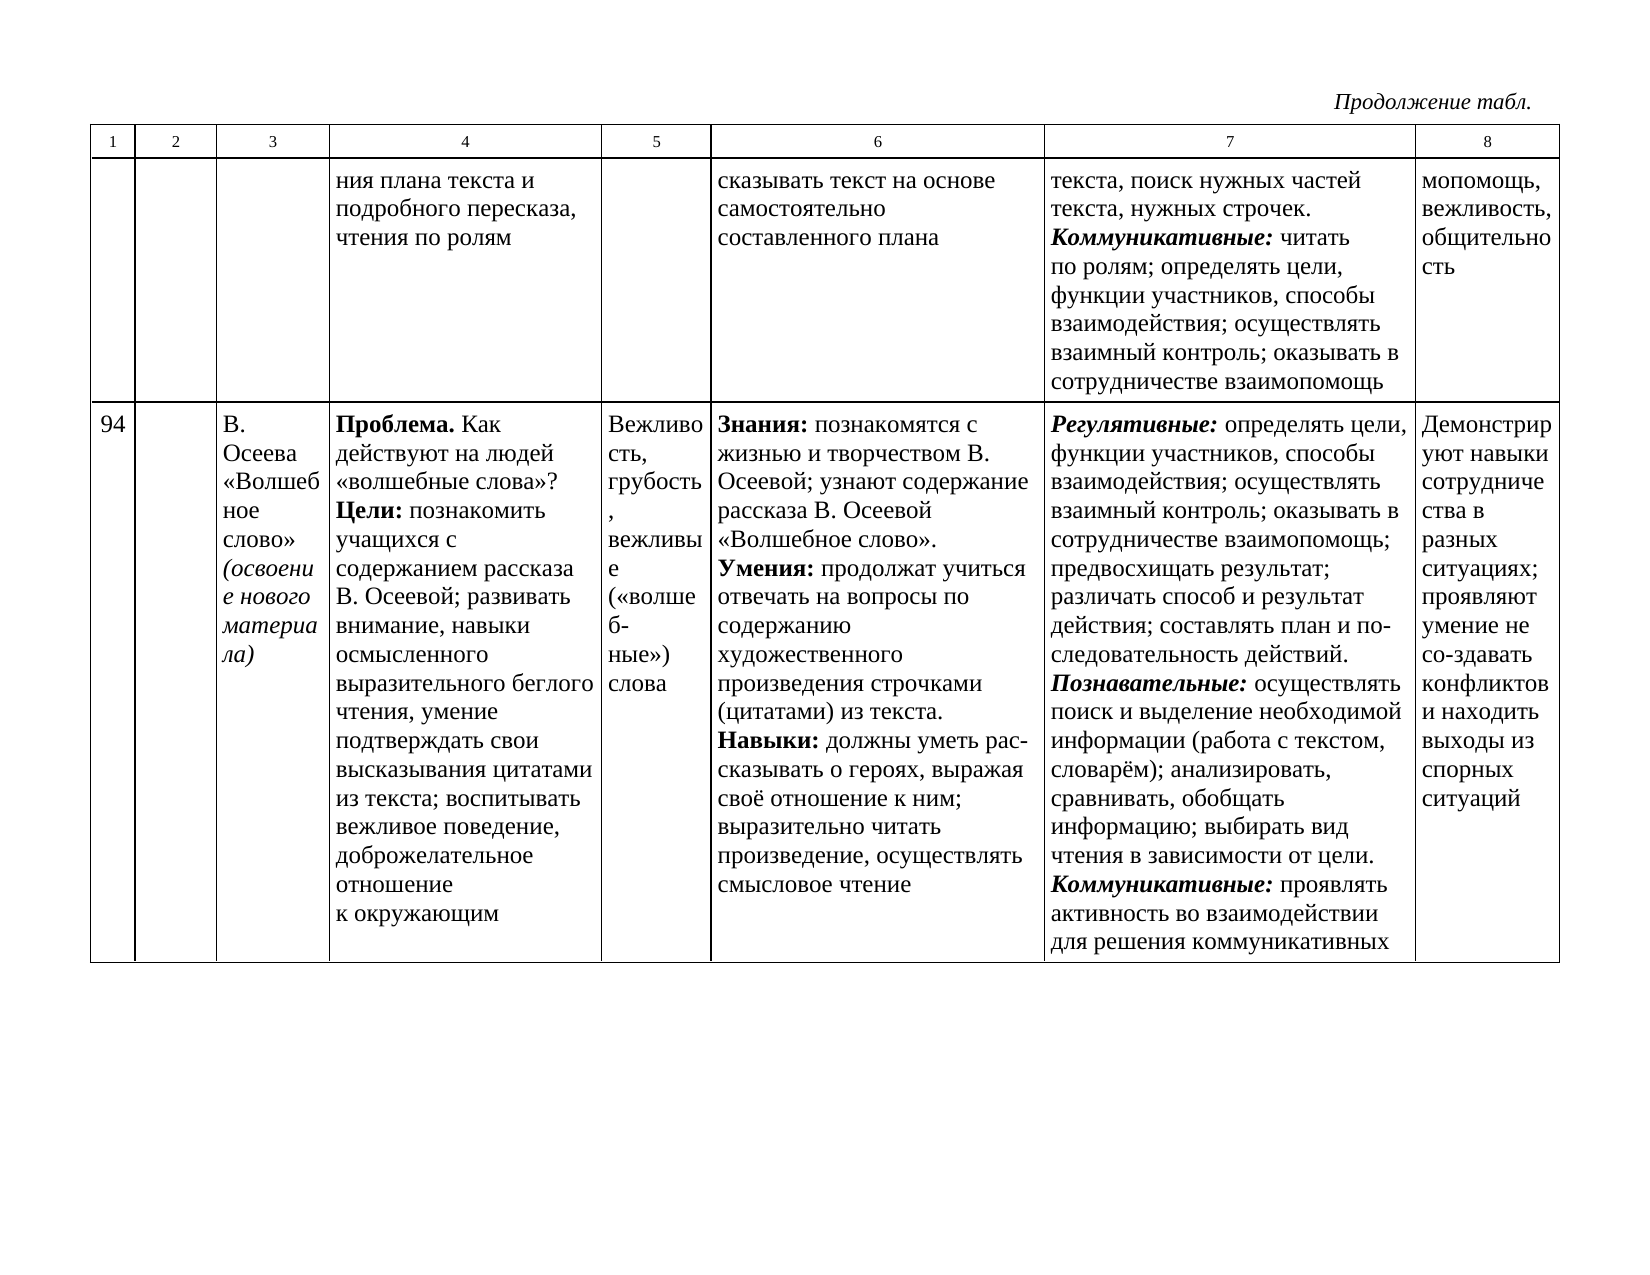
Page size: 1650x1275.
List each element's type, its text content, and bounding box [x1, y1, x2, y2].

table_cell сказывать текст на основе самостоятельно составленного плана [712, 159, 1044, 401]
table_cell Проблема. Как действуют на людей «волшебные слова»? Цели: познакомить учащихся с содержанием рассказа В. Осеевой; развивать внимание, навыки осмысленного выразительного беглого чтения, умение подтверждать свои высказывания цитатами из текста; воспитывать вежливое поведение, доброжелательное отношение к окружающим [330, 403, 601, 961]
table_cell [136, 159, 216, 401]
table_cell [602, 159, 710, 401]
table_header 6 [712, 125, 1044, 157]
table_cell Вежливость, грубость, вежливые («волшеб- ные») слова [602, 403, 710, 961]
table_header 3 [217, 125, 329, 157]
table_header 5 [602, 125, 710, 157]
table_header 7 [1045, 125, 1415, 157]
table_cell 94 [91, 402, 134, 961]
table_cell [217, 159, 329, 401]
table_cell мопомощь, вежливость, общительность [1416, 159, 1559, 401]
table_header 2 [136, 125, 216, 157]
table_cell [91, 158, 134, 401]
table_header 1 [91, 125, 134, 157]
table_cell Знания: познакомятся с жизнью и творчеством В. Осеевой; узнают содержание рассказа В. Осеевой «Волшебное слово». Умения: продолжат учиться отвечать на вопросы по содержанию художественного произведения строчками (цитатами) из текста. Навыки: должны уметь рас-сказывать о героях, выражая своё отношение к ним; выразительно читать произведение, осуществлять смысловое чтение [712, 403, 1044, 961]
table_cell текста, поиск нужных частей текста, нужных строчек. Коммуникативные: читать по ролям; определять цели, функции участников, способы взаимодействия; осуществлять взаимный контроль; оказывать в сотрудничестве взаимопомощь [1045, 159, 1415, 401]
text Продолжение табл. [118, 88, 1532, 115]
table_cell ния плана текста и подробного пересказа, чтения по ролям [330, 159, 601, 401]
table_cell Регулятивные: определять цели, функции участников, способы взаимодействия; осуществлять взаимный контроль; оказывать в сотрудничестве взаимопомощь; предвосхищать результат; различать способ и результат действия; составлять план и по-следовательность действий. Познавательные: осуществлять поиск и выделение необходимой информации (работа с текстом, словарём); анализировать, сравнивать, обобщать информацию; выбирать вид чтения в зависимости от цели. Коммуникативные: проявлять активность во взаимодействии для решения коммуникативных [1045, 403, 1415, 961]
table_cell [136, 403, 216, 961]
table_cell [1416, 403, 1559, 961]
table_cell В. Осеева «Волшебное слово» (освоение нового материала) [217, 403, 329, 961]
table_header 8 [1416, 125, 1559, 157]
table_header 4 [330, 125, 601, 157]
